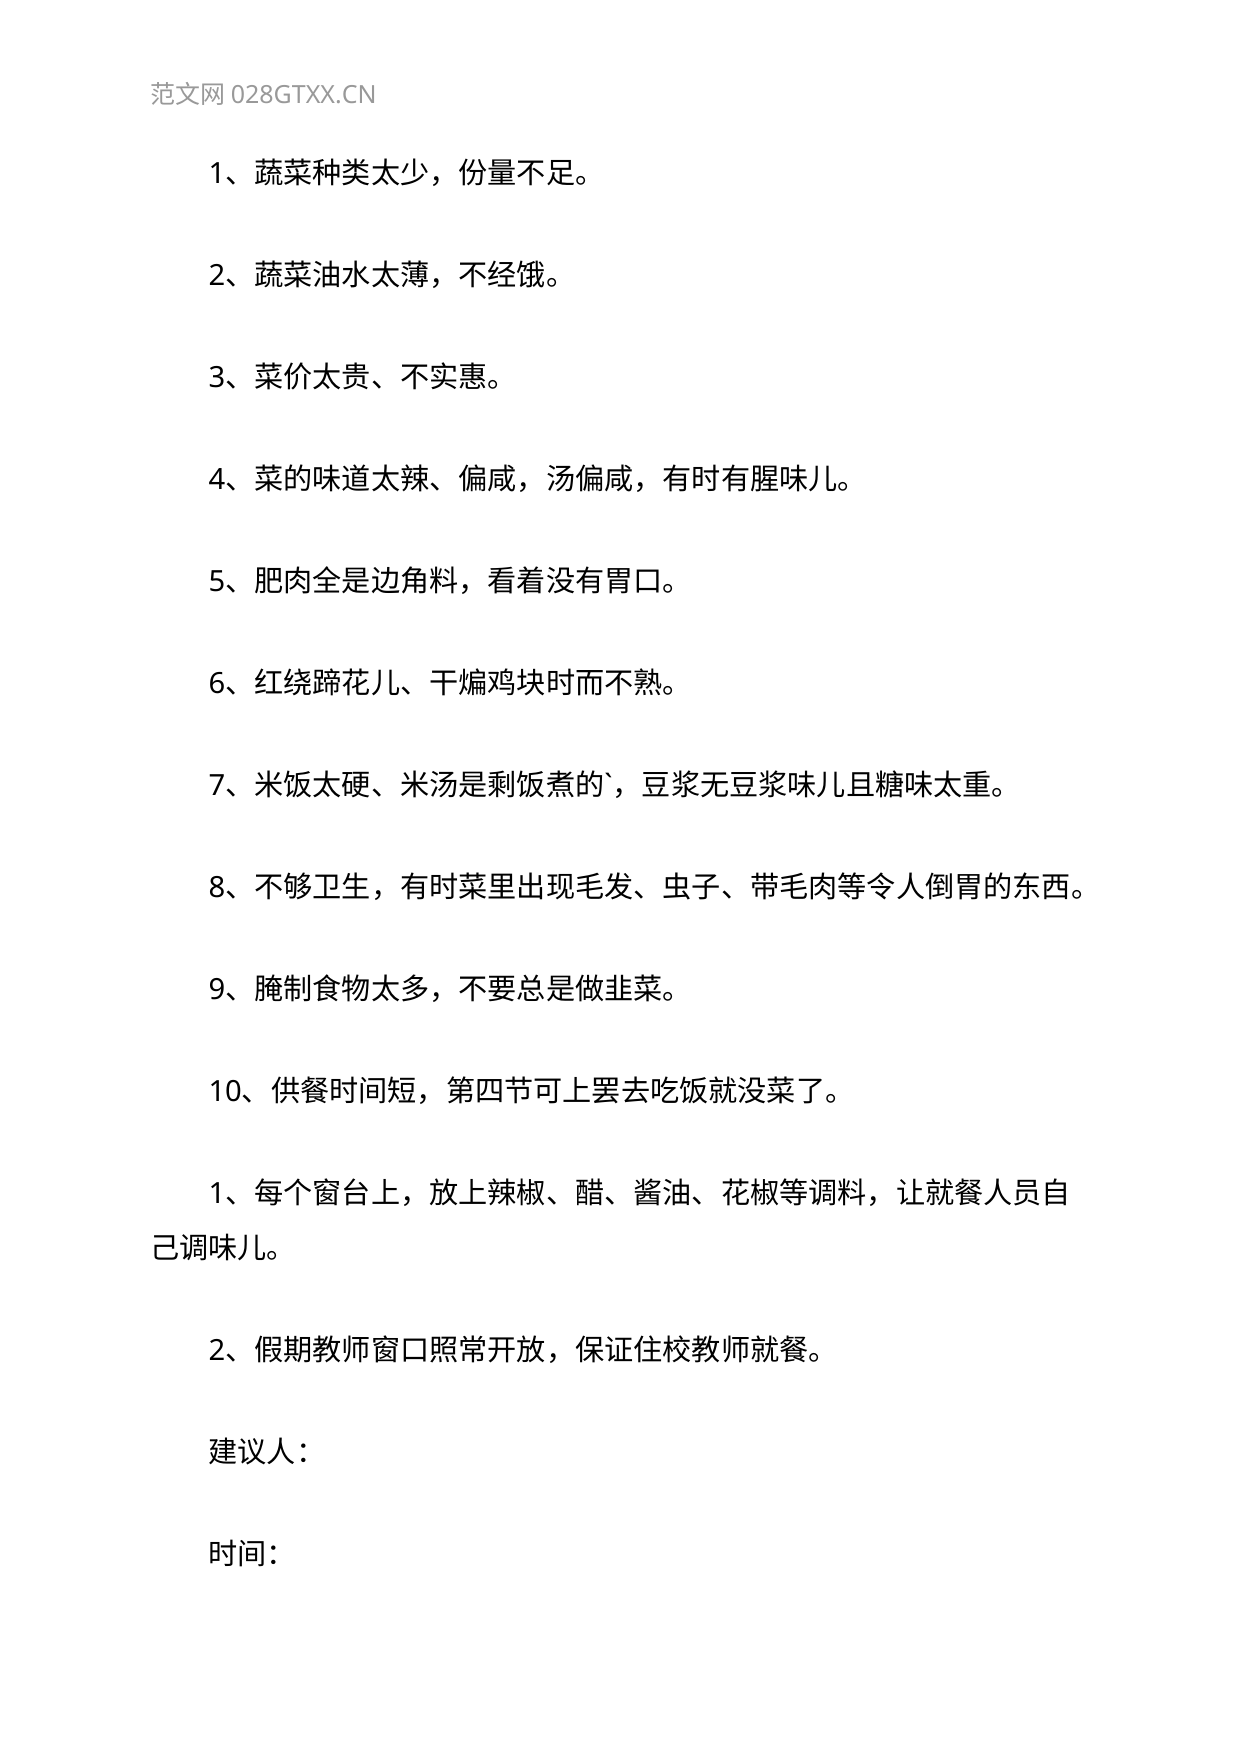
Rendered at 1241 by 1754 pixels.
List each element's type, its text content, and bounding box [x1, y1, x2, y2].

text 4、菜的味道太辣、偏咸，汤偏咸，有时有腥味儿。 [150, 456, 1090, 498]
text 2、蔬菜油水太薄，不经饿。 [150, 252, 1090, 294]
text 3、菜价太贵、不实惠。 [150, 354, 1090, 396]
text 5、肥肉全是边角料，看着没有胃口。 [150, 558, 1090, 600]
text 1、每个窗台上，放上辣椒、醋、酱油、花椒等调料，让就餐人员自己调味儿。 [150, 1170, 1090, 1267]
text 6、红绕蹄花儿、干煸鸡块时而不熟。 [150, 660, 1090, 702]
text 10、供餐时间短，第四节可上罢去吃饭就没菜了。 [150, 1068, 1090, 1110]
text 7、米饭太硬、米汤是剩饭煮的`，豆浆无豆浆味儿且糖味太重。 [150, 762, 1090, 804]
text 1、蔬菜种类太少，份量不足。 [150, 150, 1090, 192]
text 建议人： [150, 1428, 1090, 1471]
text 时间： [150, 1530, 1090, 1573]
text 2、假期教师窗口照常开放，保证住校教师就餐。 [150, 1327, 1090, 1369]
text 8、不够卫生，有时菜里出现毛发、虫子、带毛肉等令人倒胃的东西。 [150, 864, 1090, 906]
text 9、腌制食物太多，不要总是做韭菜。 [150, 966, 1090, 1008]
